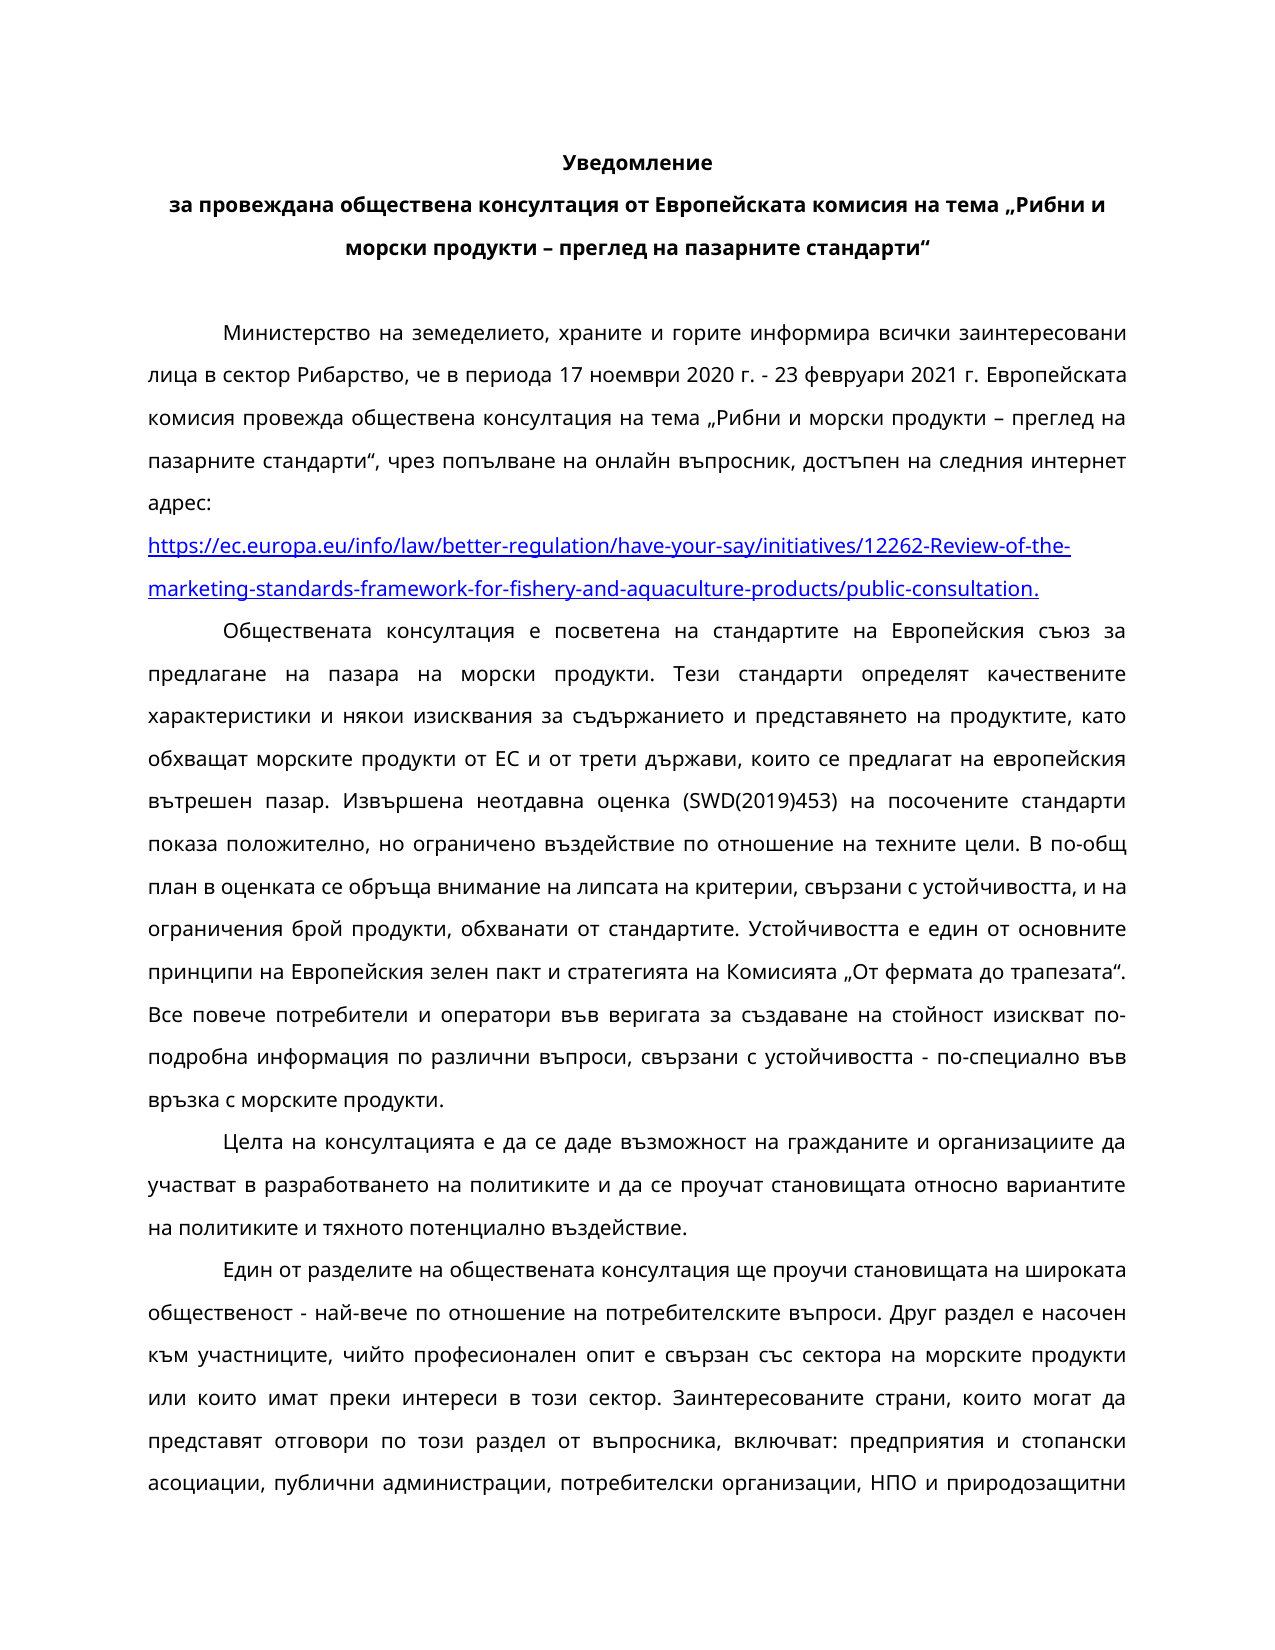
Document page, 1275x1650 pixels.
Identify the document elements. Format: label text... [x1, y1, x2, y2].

text Целта на консултацията е да се даде възможност на гражданите и организациите да участват в разработването на политиките и да се проучат становищата относно вариантите на политиките и тяхното потенциално въздействие. [148, 1127, 1127, 1241]
text https://ec.europa.eu/info/law/better-regulation/have-your-say/initiatives/12262-Review-of-the-marketing-standards-framework-for-fishery-and-aquaculture-products/public-consultation. [148, 531, 1127, 602]
text Министерство на земеделието, храните и горите информира всички заинтересовани лица в сектор Рибарство, че в периода 17 ноември 2020 г. - 23 февруари 2021 г. Европейската комисия провежда обществена консултация на тема „Рибни и морски продукти – преглед на пазарните стандарти“, чрез попълване на онлайн въпросник, достъпен на следния интернет адрес: [148, 318, 1127, 517]
text Уведомление [148, 148, 1127, 176]
text Обществената консултация е посветена на стандартите на Европейския съюз за предлагане на пазара на морски продукти. Тези стандарти определят качествените характеристики и някои изисквания за съдържанието и представянето на продуктите, като обхващат морските продукти от ЕС и от трети държави, които се предлагат на европейския вътрешен пазар. Извършена неотдавна оценка (SWD(2019)453) на посочените стандарти показа положително, но ограничено въздействие по отношение на техните цели. В по-общ план в оценката се обръща внимание на липсата на критерии, свързани с устойчивостта, и на ограничения брой продукти, обхванати от стандартите. Устойчивостта е един от основните принципи на Европейския зелен пакт и стратегията на Комисията „От фермата до трапезата“. Все повече потребители и оператори във веригата за създаване на стойност изискват по-подробна информация по различни въпроси, свързани с устойчивостта - по-специално във връзка с морските продукти. [148, 616, 1127, 1113]
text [148, 1255, 1127, 1497]
text за провеждана обществена консултация от Европейската комисия на тема „Рибни и морски продукти – преглед на пазарните стандарти“ [148, 190, 1127, 261]
